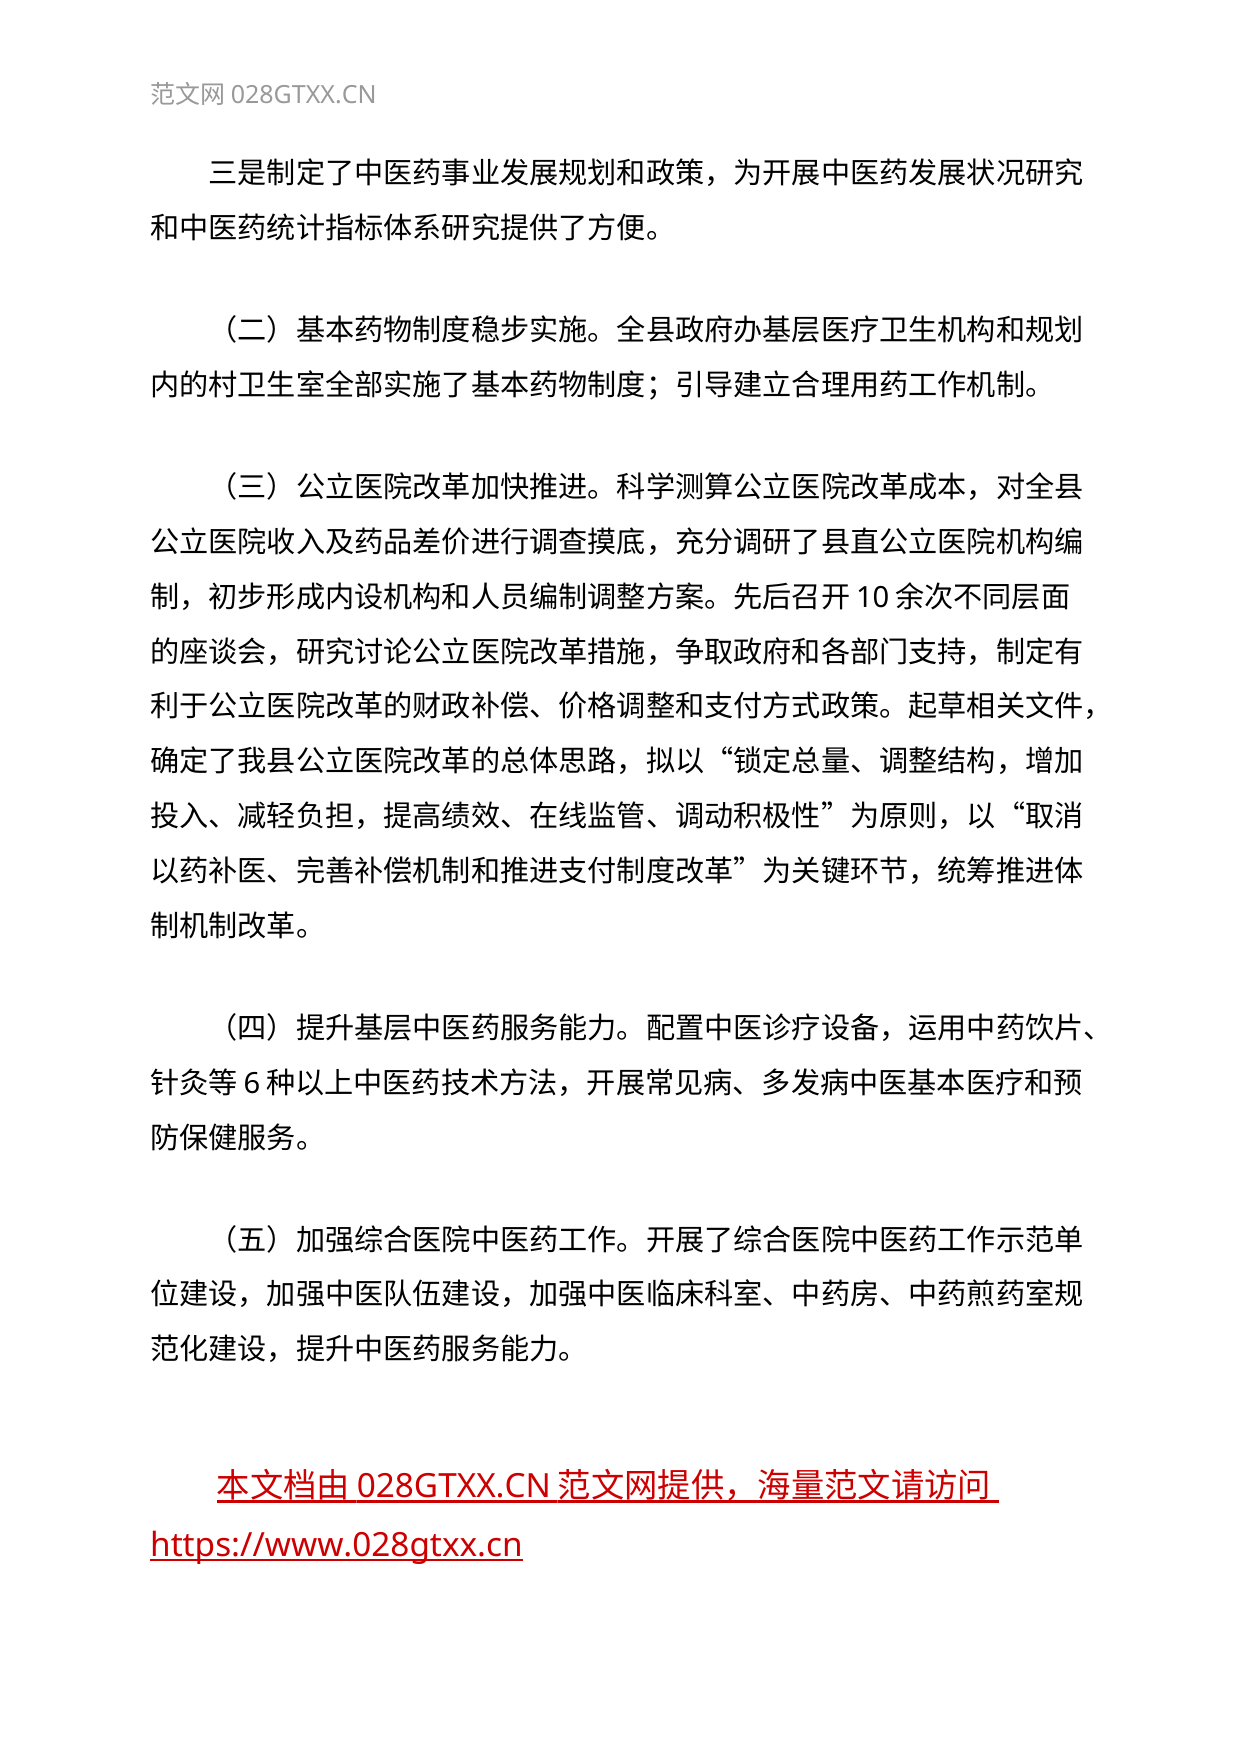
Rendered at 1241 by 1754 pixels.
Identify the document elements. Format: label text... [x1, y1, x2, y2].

text （二）基本药物制度稳步实施。全县政府办基层医疗卫生机构和规划内的村卫生室全部实施了基本药物制度；引导建立合理用药工作机制。 [150, 307, 1090, 404]
text 三是制定了中医药事业发展规划和政策，为开展中医药发展状况研究和中医药统计指标体系研究提供了方便。 [150, 150, 1090, 247]
text （三）公立医院改革加快推进。科学测算公立医院改革成本，对全县公立医院收入及药品差价进行调查摸底，充分调研了县直公立医院机构编制，初步形成内设机构和人员编制调整方案。先后召开10余次不同层面的座谈会，研究讨论公立医院改革措施，争取政府和各部门支持，制定有利于公立医院改革的财政补偿、价格调整和支付方式政策。起草相关文件，确定了我县公立医院改革的总体思路，拟以“锁定总量、调整结构，增加投入、减轻负担，提高绩效、在线监管、调动积极性”为原则，以“取消以药补医、完善补偿机制和推进支付制度改革”为关键环节，统筹推进体制机制改革。 [150, 463, 1090, 945]
text （五）加强综合医院中医药工作。开展了综合医院中医药工作示范单位建设，加强中医队伍建设，加强中医临床科室、中药房、中药煎药室规范化建设，提升中医药服务能力。 [150, 1216, 1090, 1368]
text （四）提升基层中医药服务能力。配置中医诊疗设备，运用中药饮片、针灸等6种以上中医药技术方法，开展常见病、多发病中医基本医疗和预防保健服务。 [150, 1004, 1090, 1157]
text 本文档由028GTXX.CN范文网提供，海量范文请访问 https://www.028gtxx.cn [150, 1459, 1090, 1566]
